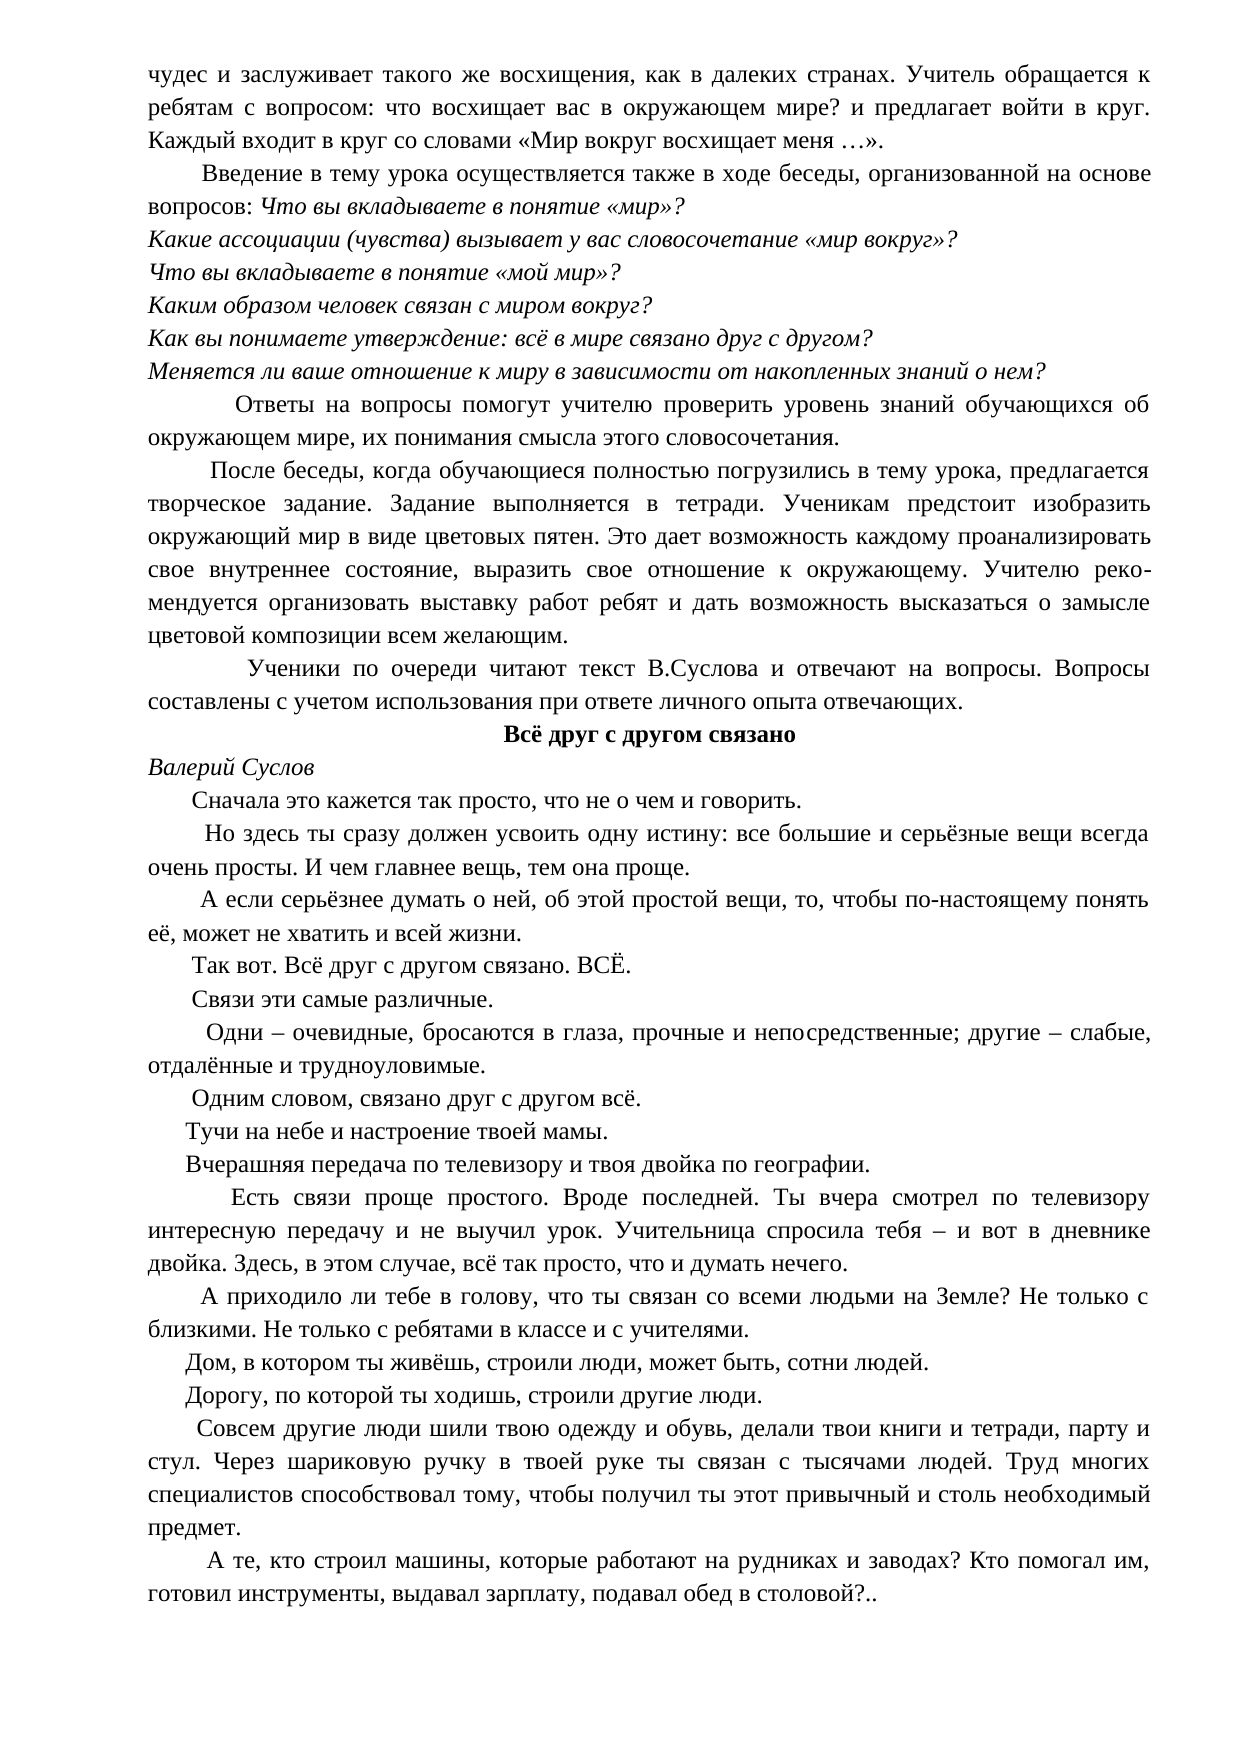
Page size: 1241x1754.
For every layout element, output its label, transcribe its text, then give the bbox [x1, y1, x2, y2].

text Одни – очевидные, бросаются в глаза, прочные и непосредственные; другие – слабые, отдалённые и трудноуловимые. [148, 1017, 1152, 1078]
text А если серьёзнее думать о ней, об этой простой вещи, то, чтобы по-настоящему понять её, может не хватить и всей жизни. [148, 884, 1152, 946]
text Ответы на вопросы помогут учителю проверить уровень знаний обучающихся об окружающем мире, их понимания смысла этого словосочетания. [148, 389, 1152, 451]
text После беседы, когда обучающиеся полностью погрузились в тему урока, предлагается творческое задание. Задание выполняется в тетради. Ученикам предстоит изобразить окружающий мир в виде цветовых пятен. Это дает возможность каждому проанализировать свое внутреннее состояние, выразить свое отношение к окружающему. Учителю рекомендуется организовать выставку работ ребят и дать возможность высказаться о замысле цветовой композиции всем желающим. [148, 455, 1152, 649]
text Совсем другие люди шили твою одежду и обувь, делали твои книги и тетради, парту и стул. Через шариковую ручку в твоей руке ты связан с тысячами людей. Труд многих специалистов способствовал тому, чтобы получил ты этот привычный и столь необходимый предмет. [148, 1413, 1152, 1541]
text Есть связи проще простого. Вроде последней. Ты вчера смотрел по телевизору интересную передачу и не выучил урок. Учительница спросила тебя – и вот в дневнике двойка. Здесь, в этом случае, всё так просто, что и думать нечего. [148, 1182, 1152, 1277]
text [148, 59, 1152, 154]
text Но здесь ты сразу должен усвоить одну истину: все большие и серьёзные вещи всегда очень просты. И чем главнее вещь, тем она проще. [148, 818, 1152, 880]
text Что вы вкладываете в понятие «мой мир»? [148, 257, 1152, 286]
text А приходило ли тебе в голову, что ты связан со всеми людьми на Земле? Не только с близкими. Не только с ребятами в классе и с учителями. [148, 1281, 1152, 1343]
text А те, кто строил машины, которые работают на рудниках и заводах? Кто помогал им, готовил инструменты, выдавал зарплату, подавал обед в столовой?.. [148, 1545, 1152, 1607]
text Связи эти самые различные. [148, 984, 1152, 1012]
text Валерий Суслов [148, 752, 1152, 781]
text Как вы понимаете утверждение: всё в мире связано друг с другом? [148, 323, 1152, 352]
text Каким образом человек связан с миром вокруг? [148, 290, 1152, 319]
text Ученики по очереди читают текст В.Суслова и отвечают на вопросы. Вопросы составлены с учетом использования при ответе личного опыта отвечающих. [148, 653, 1152, 715]
text Тучи на небе и настроение твоей мамы. [148, 1116, 1152, 1144]
text Всё друг с другом связано [148, 719, 1152, 748]
text Какие ассоциации (чувства) вызывает у вас словосочетание «мир вокруг»? [148, 224, 1152, 253]
text Сначала это кажется так просто, что не о чем и говорить. [148, 786, 1152, 814]
text Меняется ли ваше отношение к миру в зависимости от накопленных знаний о нем? [148, 356, 1152, 385]
text Так вот. Всё друг с другом связано. ВСЁ. [148, 951, 1152, 979]
text Дорогу, по которой ты ходишь, строили другие люди. [148, 1380, 1152, 1409]
text Вчерашняя передача по телевизору и твоя двойка по географии. [148, 1149, 1152, 1177]
text Одним словом, связано друг с другом всё. [148, 1083, 1152, 1111]
text Введение в тему урока осуществляется также в ходе беседы, организованной на основе вопросов: Что вы вкладываете в понятие «мир»? [148, 158, 1152, 220]
text Дом, в котором ты живёшь, строили люди, может быть, сотни людей. [148, 1347, 1152, 1376]
